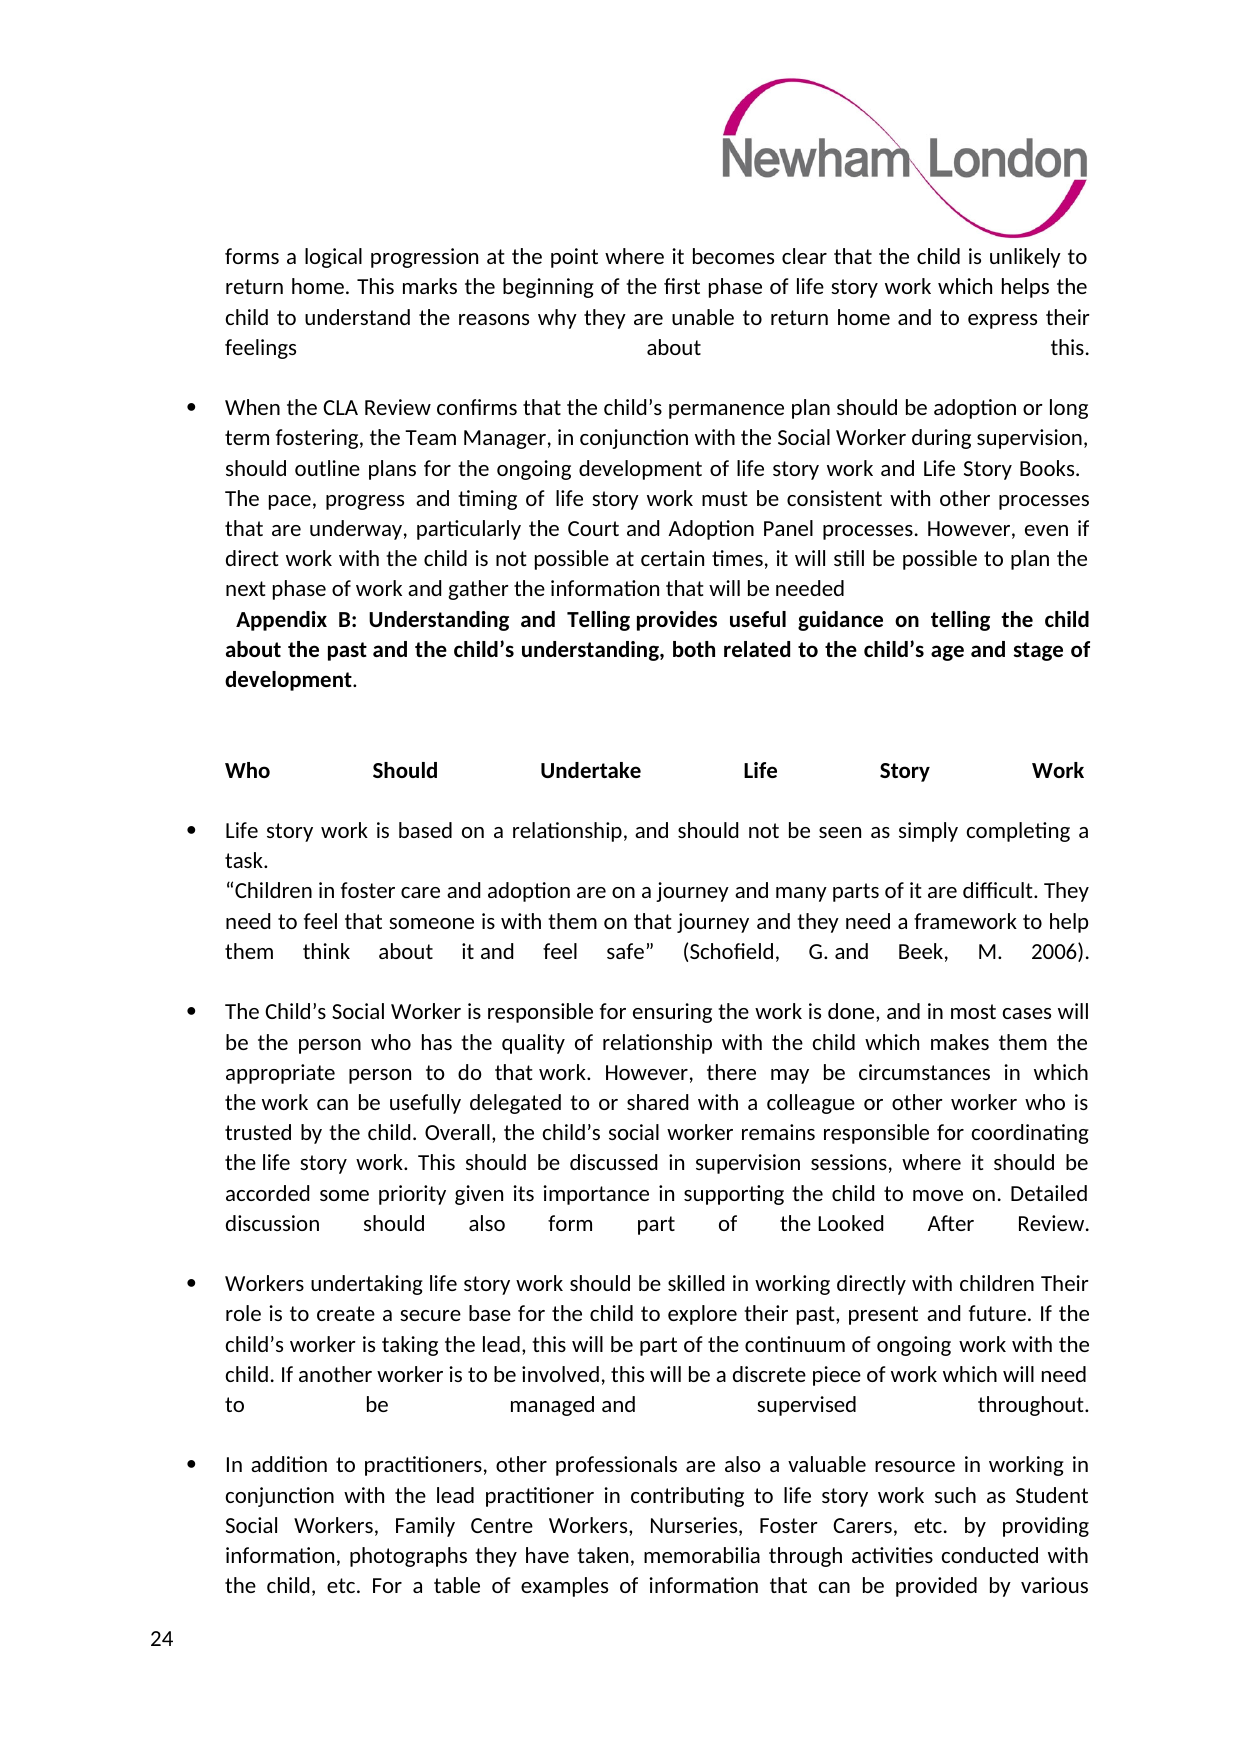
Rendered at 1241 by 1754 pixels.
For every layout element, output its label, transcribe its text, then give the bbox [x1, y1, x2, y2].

list The Child’s Social Worker is responsible for ensuring the work is done, and in most cases will be the person who has the quality of relationship with the child which makes them the appropriate person to do that work. However, there may be circumstances in which the work can be usefully delegated to or shared with a colleague or other worker who is trusted by the child. Overall, the child’s social worker remains responsible for coordinating the life story work. This should be discussed in supervision sessions, where it should be accorded some priority given its importance in supporting the child to move on. Detailed discussion should also form part of the Looked After Review. [187, 997, 1090, 1267]
picture [716, 73, 1091, 243]
list Who Should Undertake Life Story Work [225, 756, 1090, 814]
list Workers undertaking life story work should be skilled in working directly with children Their role is to create a secure base for the child to explore their past, present and future. If the child’s worker is taking the lead, this will be part of the continuum of ongoing work with the child. If another worker is to be involved, this will be a discrete piece of work which will need to be managed and supervised throughout. [187, 1269, 1090, 1448]
list Life story work is based on a relationship, and should not be seen as simply completing a task. “Children in foster care and adoption are on a journey and many parts of it are difficult. They need to feel that someone is with them on that journey and they need a framework to help them think about it and feel safe” (Schofield, G. and Beek, M. 2006). [187, 816, 1090, 995]
list When the CLA Review confirms that the child’s permanence plan should be adoption or long term fostering, the Team Manager, in conjunction with the Social Worker during supervision, should outline plans for the ongoing development of life story work and Life Story Books. The pace, progress and timing of life story work must be consistent with other processes that are underway, particularly the Court and Adoption Panel processes. However, even if direct work with the child is not possible at certain times, it will still be possible to plan the next phase of work and gather the information that will be needed [187, 393, 1090, 603]
list Appendix B: Understanding and Telling provides useful guidance on telling the child about the past and the child’s understanding, both related to the child’s age and stage of development. [225, 605, 1090, 723]
